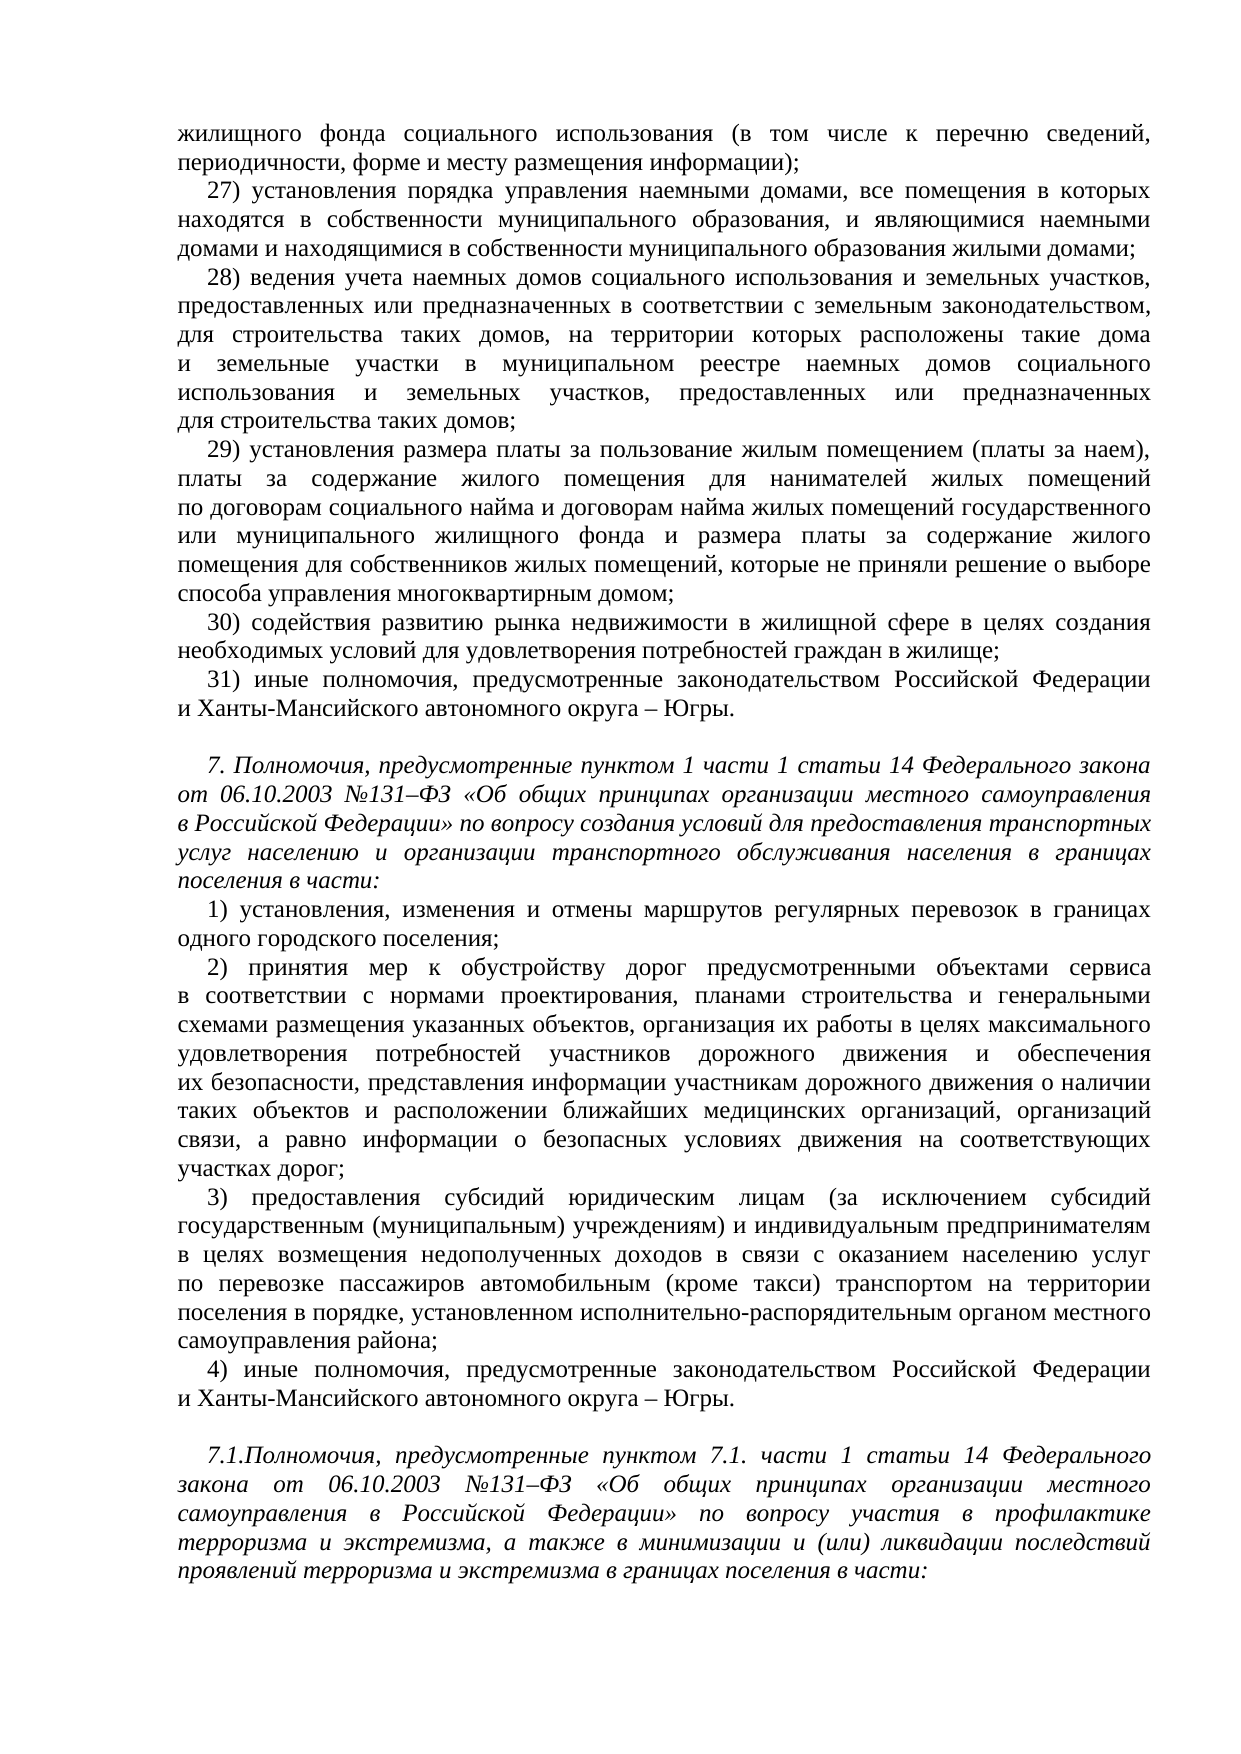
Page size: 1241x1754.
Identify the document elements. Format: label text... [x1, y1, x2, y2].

text 2) принятия мер к обустройству дорог предусмотренными объектами сервиса в соответствии с нормами проектирования, планами строительства и генеральными схемами размещения указанных объектов, организация их работы в целях максимального удовлетворения потребностей участников дорожного движения и обеспечения их безопасности, представления информации участникам дорожного движения о наличии таких объектов и расположении ближайших медицинских организаций, организаций связи, а равно информации о безопасных условиях движения на соответствующих участках дорог; [177, 952, 1152, 1182]
text 7.1.Полномочия, предусмотренные пунктом 7.1. части 1 статьи 14 Федерального закона от 06.10.2003 №131–ФЗ «Об общих принципах организации местного самоуправления в Российской Федерации» по вопросу участия в профилактике терроризма и экстремизма, а также в минимизации и (или) ликвидации последствий проявлений терроризма и экстремизма в границах поселения в части: [177, 1441, 1152, 1584]
text 1) установления, изменения и отмены маршрутов регулярных перевозок в границах одного городского поселения; [177, 894, 1152, 952]
text 3) предоставления субсидий юридическим лицам (за исключением субсидий государственным (муниципальным) учреждениям) и индивидуальным предпринимателям в целях возмещения недополученных доходов в связи с оказанием населению услуг по перевозке пассажиров автомобильным (кроме такси) транспортом на территории поселения в порядке, установленном исполнительно-распорядительным органом местного самоуправления района; [177, 1182, 1152, 1354]
text 7. Полномочия, предусмотренные пунктом 1 части 1 статьи 14 Федерального закона от 06.10.2003 №131–ФЗ «Об общих принципах организации местного самоуправления в Российской Федерации» по вопросу создания условий для предоставления транспортных услуг населению и организации транспортного обслуживания населения в границах поселения в части: [177, 751, 1152, 894]
text 29) установления размера платы за пользование жилым помещением (платы за наем), платы за содержание жилого помещения для нанимателей жилых помещений по договорам социального найма и договорам найма жилых помещений государственного или муниципального жилищного фонда и размера платы за содержание жилого помещения для собственников жилых помещений, которые не приняли решение о выборе способа управления многоквартирным домом; [177, 434, 1152, 607]
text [177, 118, 1152, 176]
text 30) содействия развитию рынка недвижимости в жилищной сфере в целях создания необходимых условий для удовлетворения потребностей граждан в жилище; [177, 607, 1152, 664]
text 4) иные полномочия, предусмотренные законодательством Российской Федерации и Ханты-Мансийского автономного округа – Югры. [177, 1354, 1152, 1412]
text 31) иные полномочия, предусмотренные законодательством Российской Федерации и Ханты-Мансийского автономного округа – Югры. [177, 664, 1152, 722]
text 28) ведения учета наемных домов социального использования и земельных участков, предоставленных или предназначенных в соответствии с земельным законодательством, для строительства таких домов, на территории которых расположены такие дома и земельные участки в муниципальном реестре наемных домов социального использования и земельных участков, предоставленных или предназначенных для строительства таких домов; [177, 262, 1152, 434]
text 27) установления порядка управления наемными домами, все помещения в которых находятся в собственности муниципального образования, и являющимися наемными домами и находящимися в собственности муниципального образования жилыми домами; [177, 176, 1152, 262]
